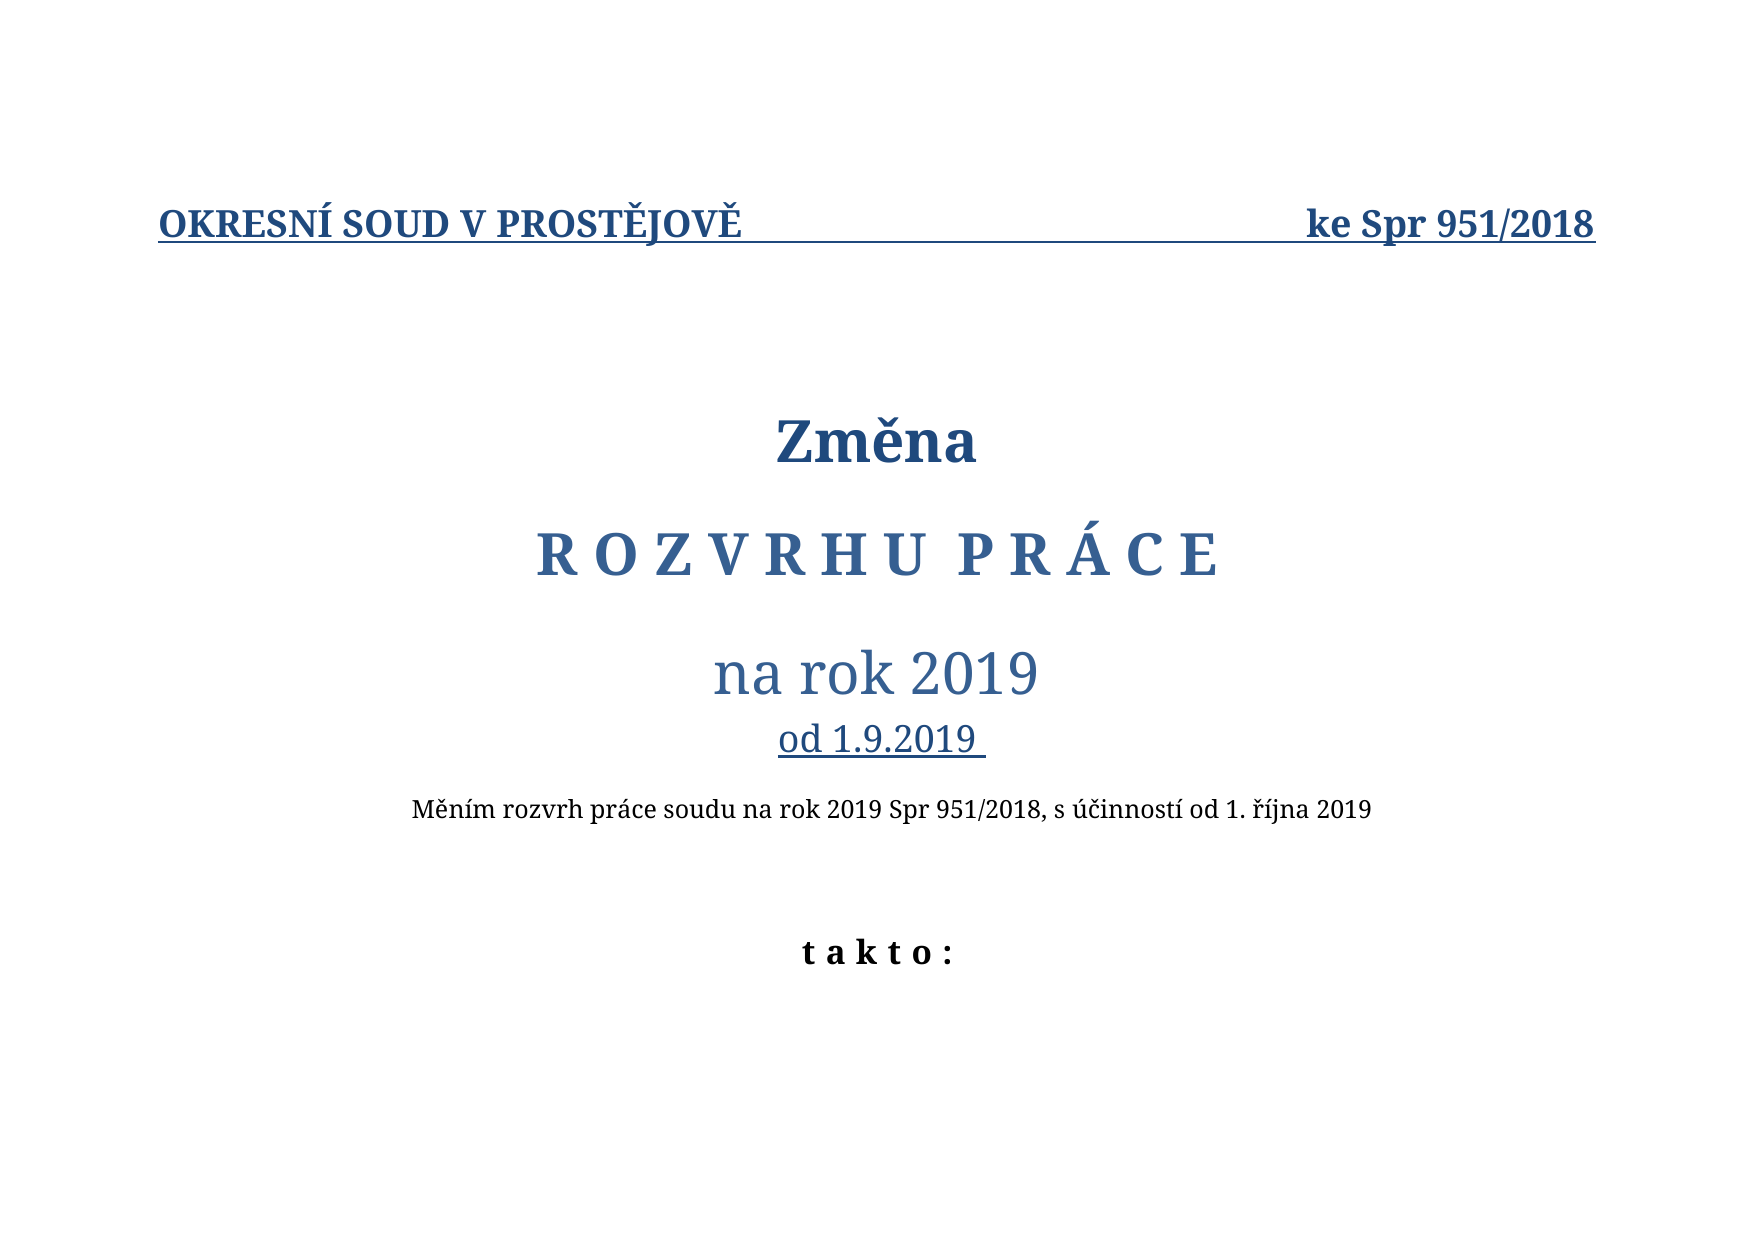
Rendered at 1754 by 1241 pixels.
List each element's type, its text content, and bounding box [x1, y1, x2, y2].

text na rok 2019 [148, 632, 1606, 712]
text od 1.9.2019 [148, 712, 1606, 763]
text Změna [148, 400, 1606, 479]
text OKRESNÍ SOUD V PROSTĚJOVĚ ke Spr 951/2018 [148, 198, 1606, 249]
text takto: [148, 929, 1606, 974]
text Měním rozvrh práce soudu na rok 2019 Spr 951/2018, s účinností od 1. října 2019 [177, 791, 1606, 825]
text R O Z V R H U P R Á C E [148, 513, 1606, 593]
